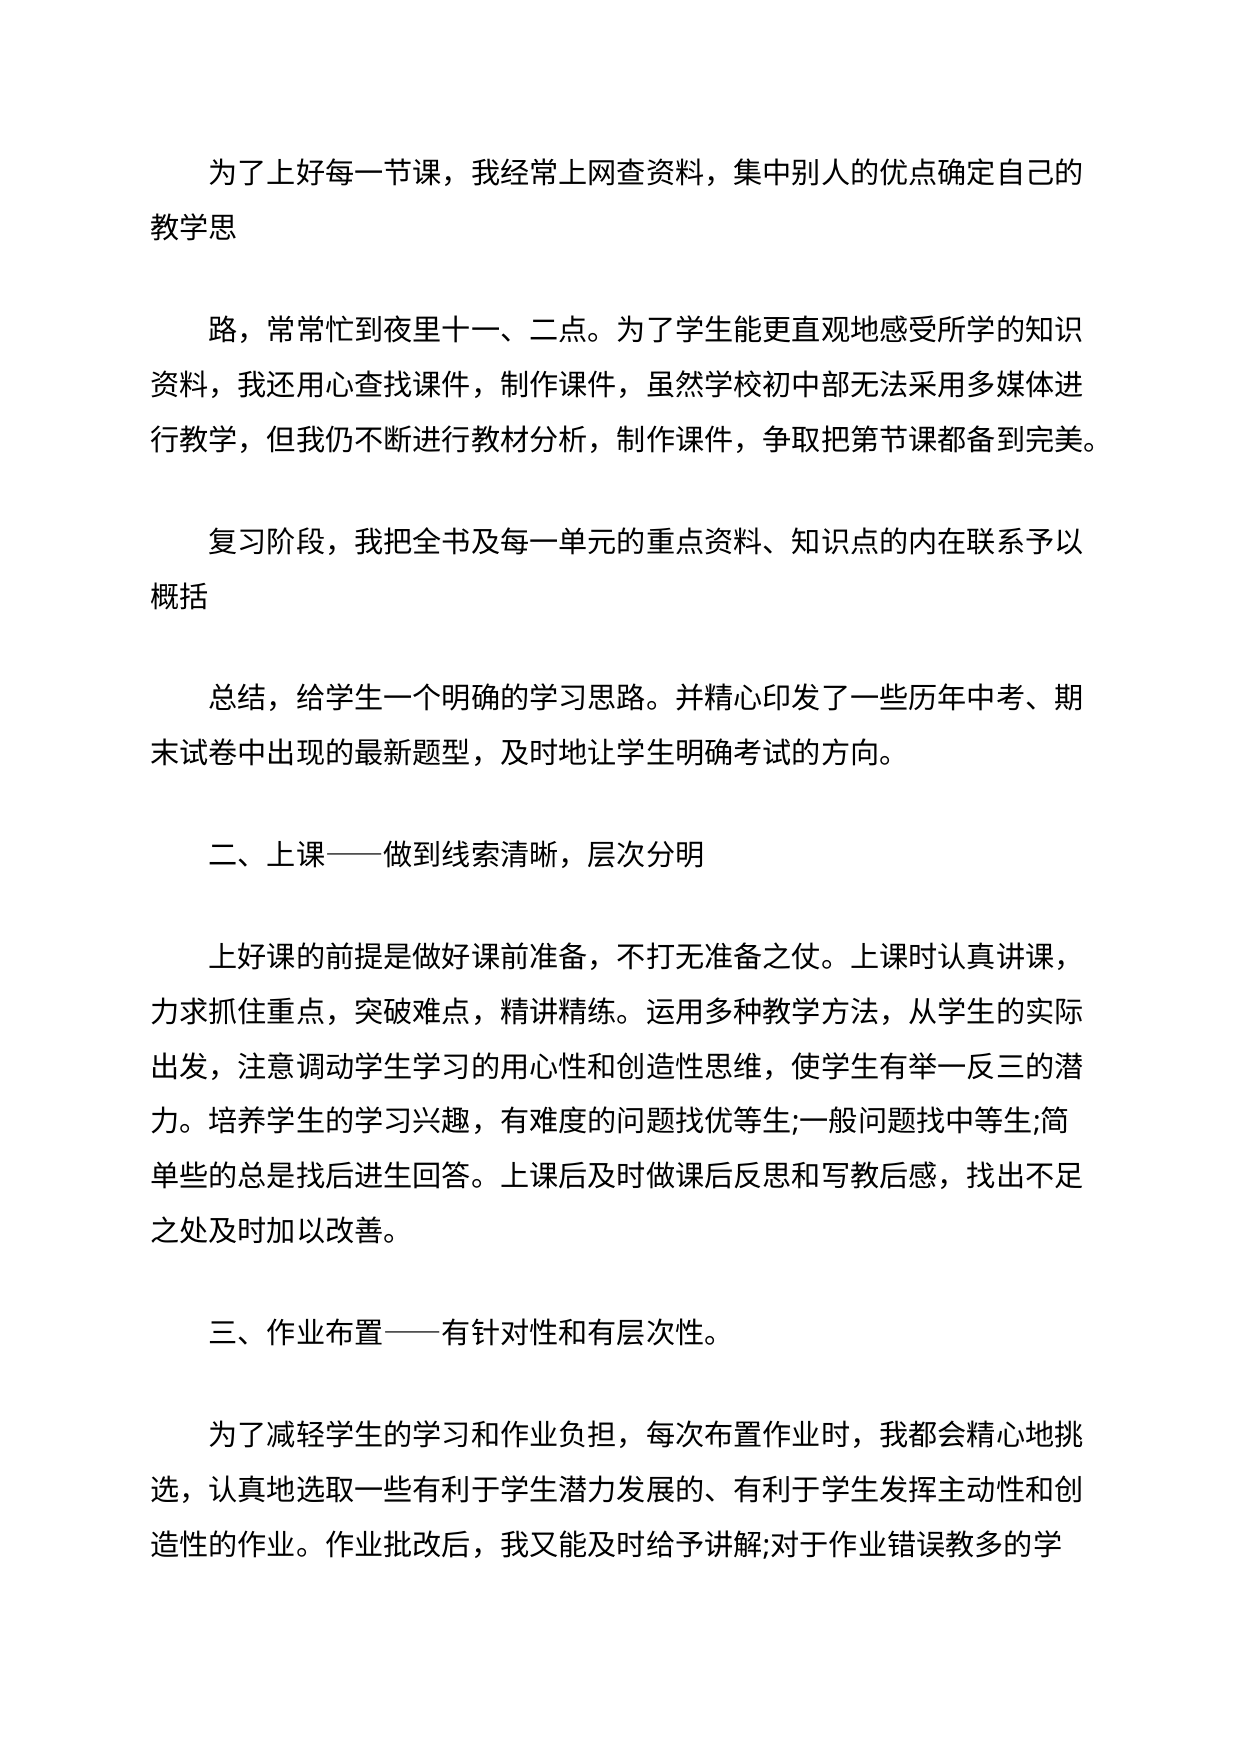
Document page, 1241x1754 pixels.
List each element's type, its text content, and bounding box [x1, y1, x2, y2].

text 复习阶段，我把全书及每一单元的重点资料、知识点的内在联系予以概括 [150, 518, 1090, 615]
text 二、上课——做到线索清晰，层次分明 [150, 832, 1090, 874]
text 总结，给学生一个明确的学习思路。并精心印发了一些历年中考、期末试卷中出现的最新题型，及时地让学生明确考试的方向。 [150, 675, 1090, 772]
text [150, 1411, 1090, 1564]
text 为了上好每一节课，我经常上网查资料，集中别人的优点确定自己的教学思 [150, 150, 1090, 247]
text 路，常常忙到夜里十一、二点。为了学生能更直观地感受所学的知识资料，我还用心查找课件，制作课件，虽然学校初中部无法采用多媒体进行教学，但我仍不断进行教材分析，制作课件，争取把第节课都备到完美。 [150, 307, 1090, 459]
text 上好课的前提是做好课前准备，不打无准备之仗。上课时认真讲课，力求抓住重点，突破难点，精讲精练。运用多种教学方法，从学生的实际出发，注意调动学生学习的用心性和创造性思维，使学生有举一反三的潜力。培养学生的学习兴趣，有难度的问题找优等生;一般问题找中等生;简单些的总是找后进生回答。上课后及时做课后反思和写教后感，找出不足之处及时加以改善。 [150, 933, 1090, 1250]
text 三、作业布置——有针对性和有层次性。 [150, 1310, 1090, 1352]
